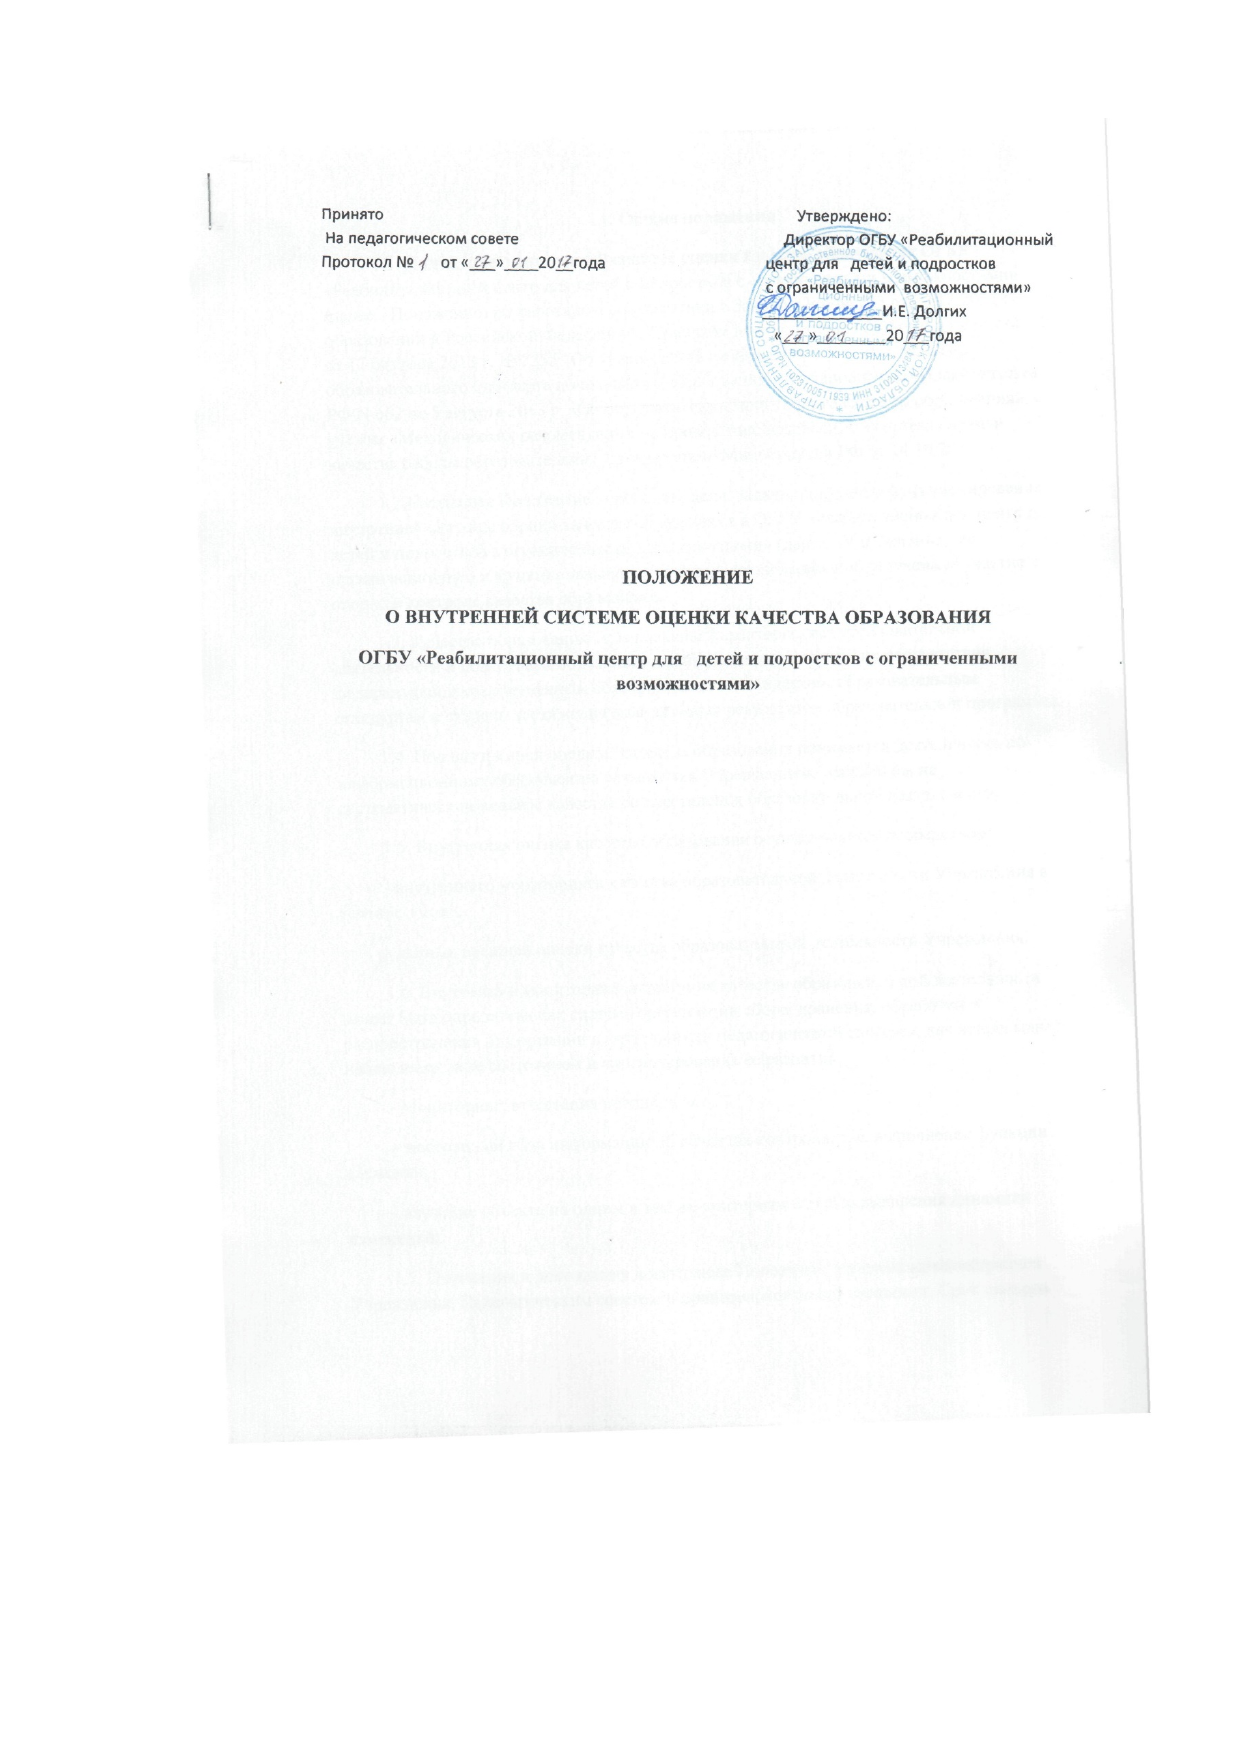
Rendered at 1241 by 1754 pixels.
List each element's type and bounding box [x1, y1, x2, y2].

picture [177, 118, 1152, 1463]
